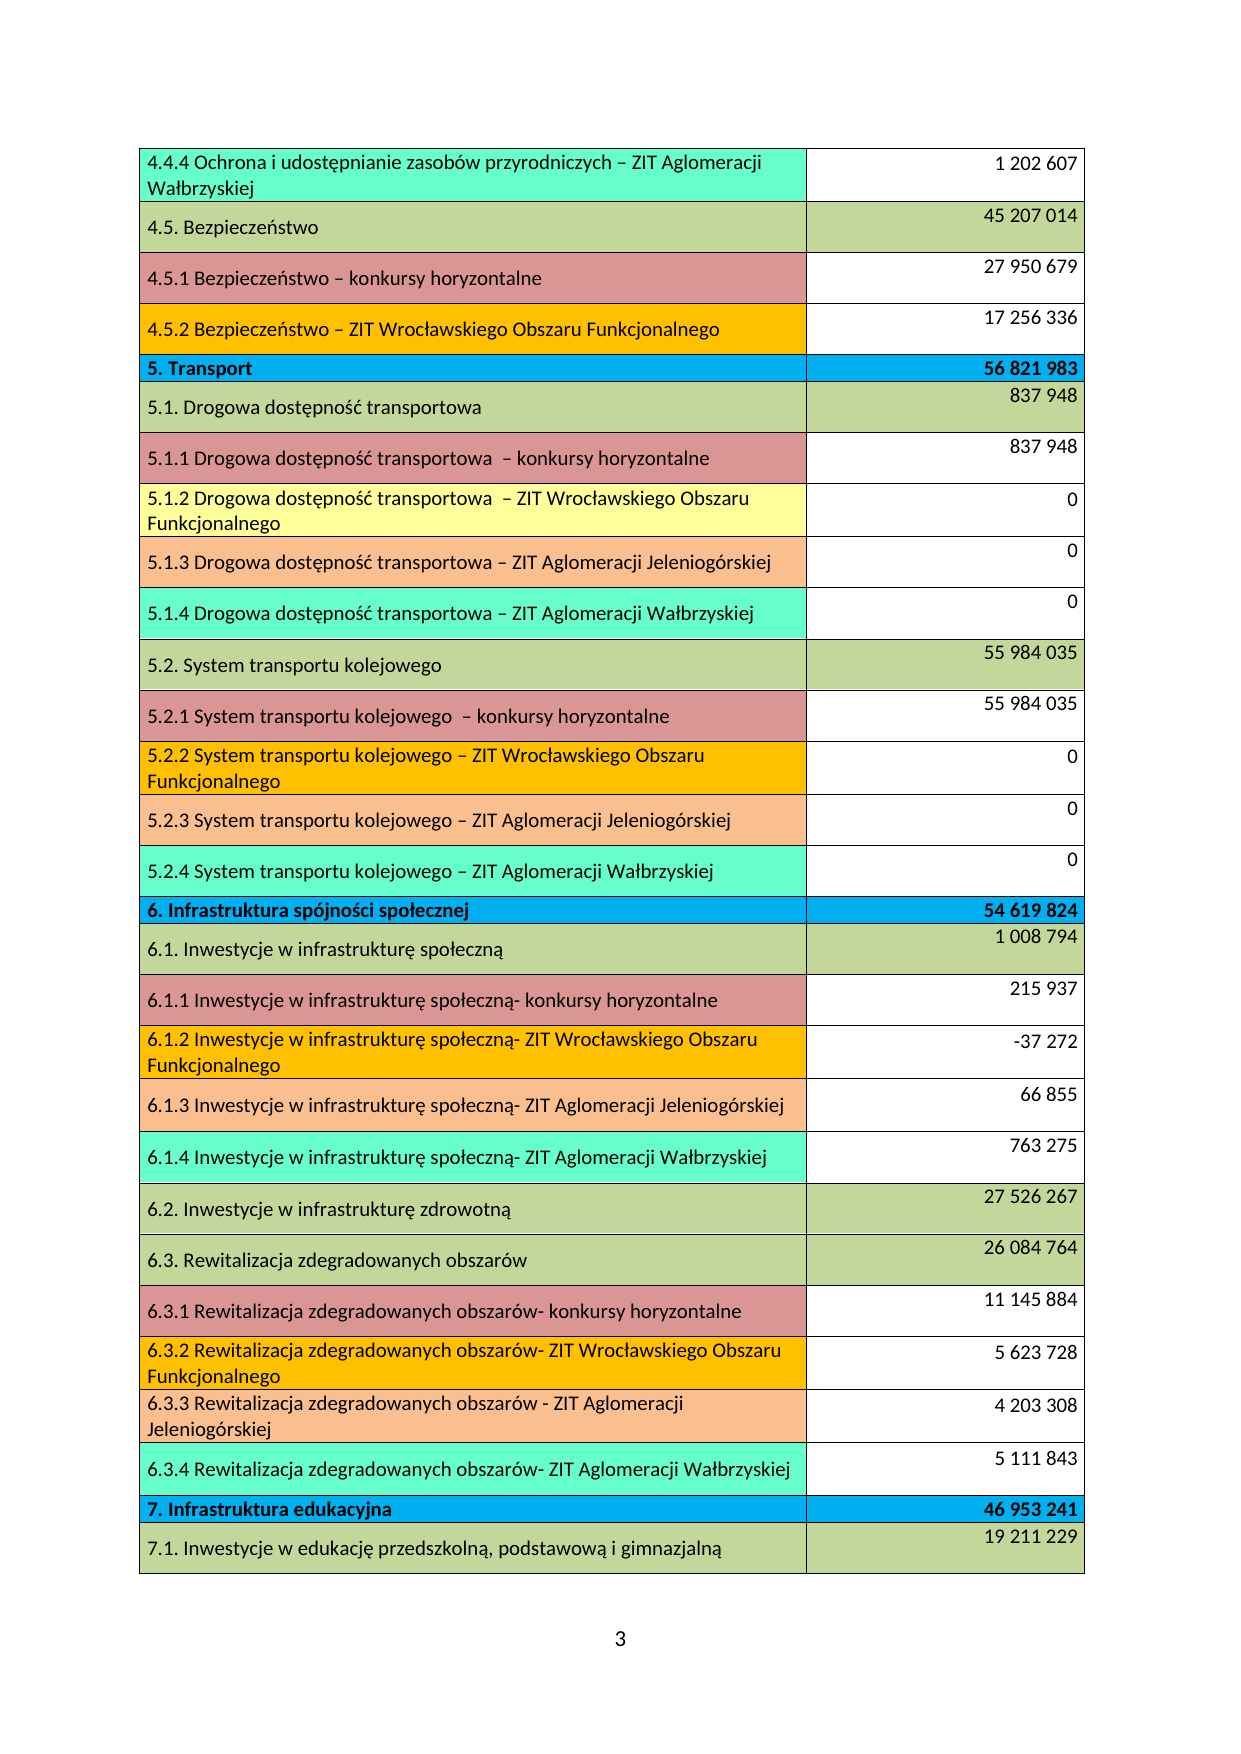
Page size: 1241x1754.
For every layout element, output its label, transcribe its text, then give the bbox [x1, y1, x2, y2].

table_cell 5 111 843 [807, 1443, 1084, 1495]
table_cell 11 145 884 [807, 1286, 1084, 1336]
table_cell 6.1.1 Inwestycje w infrastrukturę społeczną- konkursy horyzontalne [140, 975, 806, 1025]
table_cell 5. Transport [140, 355, 806, 381]
table_cell 6.3.4 Rewitalizacja zdegradowanych obszarów- ZIT Aglomeracji Wałbrzyskiej [140, 1443, 806, 1495]
table_cell 27 950 679 [807, 253, 1084, 303]
table_cell 66 855 [807, 1079, 1084, 1131]
table_cell 6.3.1 Rewitalizacja zdegradowanych obszarów- konkursy horyzontalne [140, 1286, 806, 1336]
table_cell 6.1.2 Inwestycje w infrastrukturę społeczną- ZIT Wrocławskiego Obszaru Funkcjonalnego [140, 1026, 806, 1078]
table_cell 6.3.2 Rewitalizacja zdegradowanych obszarów- ZIT Wrocławskiego Obszaru Funkcjonalnego [140, 1337, 806, 1389]
table_cell 837 948 [807, 433, 1084, 483]
table_cell 6. Infrastruktura spójności społecznej [140, 897, 806, 923]
table_cell 5.2. System transportu kolejowego [140, 640, 806, 689]
table_cell 19 211 229 [807, 1523, 1084, 1573]
table_cell 4.5. Bezpieczeństwo [140, 202, 806, 252]
table_cell 0 [807, 742, 1084, 794]
table_cell 17 256 336 [807, 304, 1084, 354]
table_cell 1 008 794 [807, 924, 1084, 974]
table_cell 4 203 308 [807, 1390, 1084, 1442]
table_cell 763 275 [807, 1132, 1084, 1182]
table_cell -37 272 [807, 1026, 1084, 1078]
table_cell 5.1.3 Drogowa dostępność transportowa – ZIT Aglomeracji Jeleniogórskiej [140, 537, 806, 587]
table_cell 55 984 035 [807, 691, 1084, 741]
table_cell 1 202 607 [807, 149, 1084, 201]
table_cell 0 [807, 846, 1084, 896]
table_cell 5.2.1 System transportu kolejowego – konkursy horyzontalne [140, 691, 806, 741]
table_cell 6.1. Inwestycje w infrastrukturę społeczną [140, 924, 806, 974]
table_cell 6.3. Rewitalizacja zdegradowanych obszarów [140, 1235, 806, 1285]
table_cell 5 623 728 [807, 1337, 1084, 1389]
table_cell 837 948 [807, 382, 1084, 432]
table_cell 5.2.4 System transportu kolejowego – ZIT Aglomeracji Wałbrzyskiej [140, 846, 806, 896]
table_cell 55 984 035 [807, 640, 1084, 689]
table_cell 56 821 983 [807, 355, 1084, 381]
table_cell 0 [807, 588, 1084, 638]
table_cell 7. Infrastruktura edukacyjna [140, 1496, 806, 1522]
table_cell 215 937 [807, 975, 1084, 1025]
table_cell 5.1.1 Drogowa dostępność transportowa – konkursy horyzontalne [140, 433, 806, 483]
table_cell 7.1. Inwestycje w edukację przedszkolną, podstawową i gimnazjalną [140, 1523, 806, 1573]
table_cell 46 953 241 [807, 1496, 1084, 1522]
table_cell 4.5.2 Bezpieczeństwo – ZIT Wrocławskiego Obszaru Funkcjonalnego [140, 304, 806, 354]
table_cell 5.2.2 System transportu kolejowego – ZIT Wrocławskiego Obszaru Funkcjonalnego [140, 742, 806, 794]
table_cell 5.1. Drogowa dostępność transportowa [140, 382, 806, 432]
table_cell 5.2.3 System transportu kolejowego – ZIT Aglomeracji Jeleniogórskiej [140, 795, 806, 845]
table_cell 6.3.3 Rewitalizacja zdegradowanych obszarów - ZIT Aglomeracji Jeleniogórskiej [140, 1390, 806, 1442]
table_cell 6.2. Inwestycje w infrastrukturę zdrowotną [140, 1184, 806, 1233]
table_cell 54 619 824 [807, 897, 1084, 923]
table_cell 5.1.4 Drogowa dostępność transportowa – ZIT Aglomeracji Wałbrzyskiej [140, 588, 806, 638]
table_cell 45 207 014 [807, 202, 1084, 252]
table_cell 5.1.2 Drogowa dostępność transportowa – ZIT Wrocławskiego Obszaru Funkcjonalnego [140, 484, 806, 536]
table_cell 0 [807, 484, 1084, 536]
table_cell 4.5.1 Bezpieczeństwo – konkursy horyzontalne [140, 253, 806, 303]
table_cell 26 084 764 [807, 1235, 1084, 1285]
table_cell 6.1.3 Inwestycje w infrastrukturę społeczną- ZIT Aglomeracji Jeleniogórskiej [140, 1079, 806, 1131]
table_cell 4.4.4 Ochrona i udostępnianie zasobów przyrodniczych – ZIT Aglomeracji Wałbrzyskiej [140, 149, 806, 201]
table_cell 6.1.4 Inwestycje w infrastrukturę społeczną- ZIT Aglomeracji Wałbrzyskiej [140, 1132, 806, 1182]
table_cell 27 526 267 [807, 1184, 1084, 1233]
table_cell 0 [807, 795, 1084, 845]
table_cell 0 [807, 537, 1084, 587]
